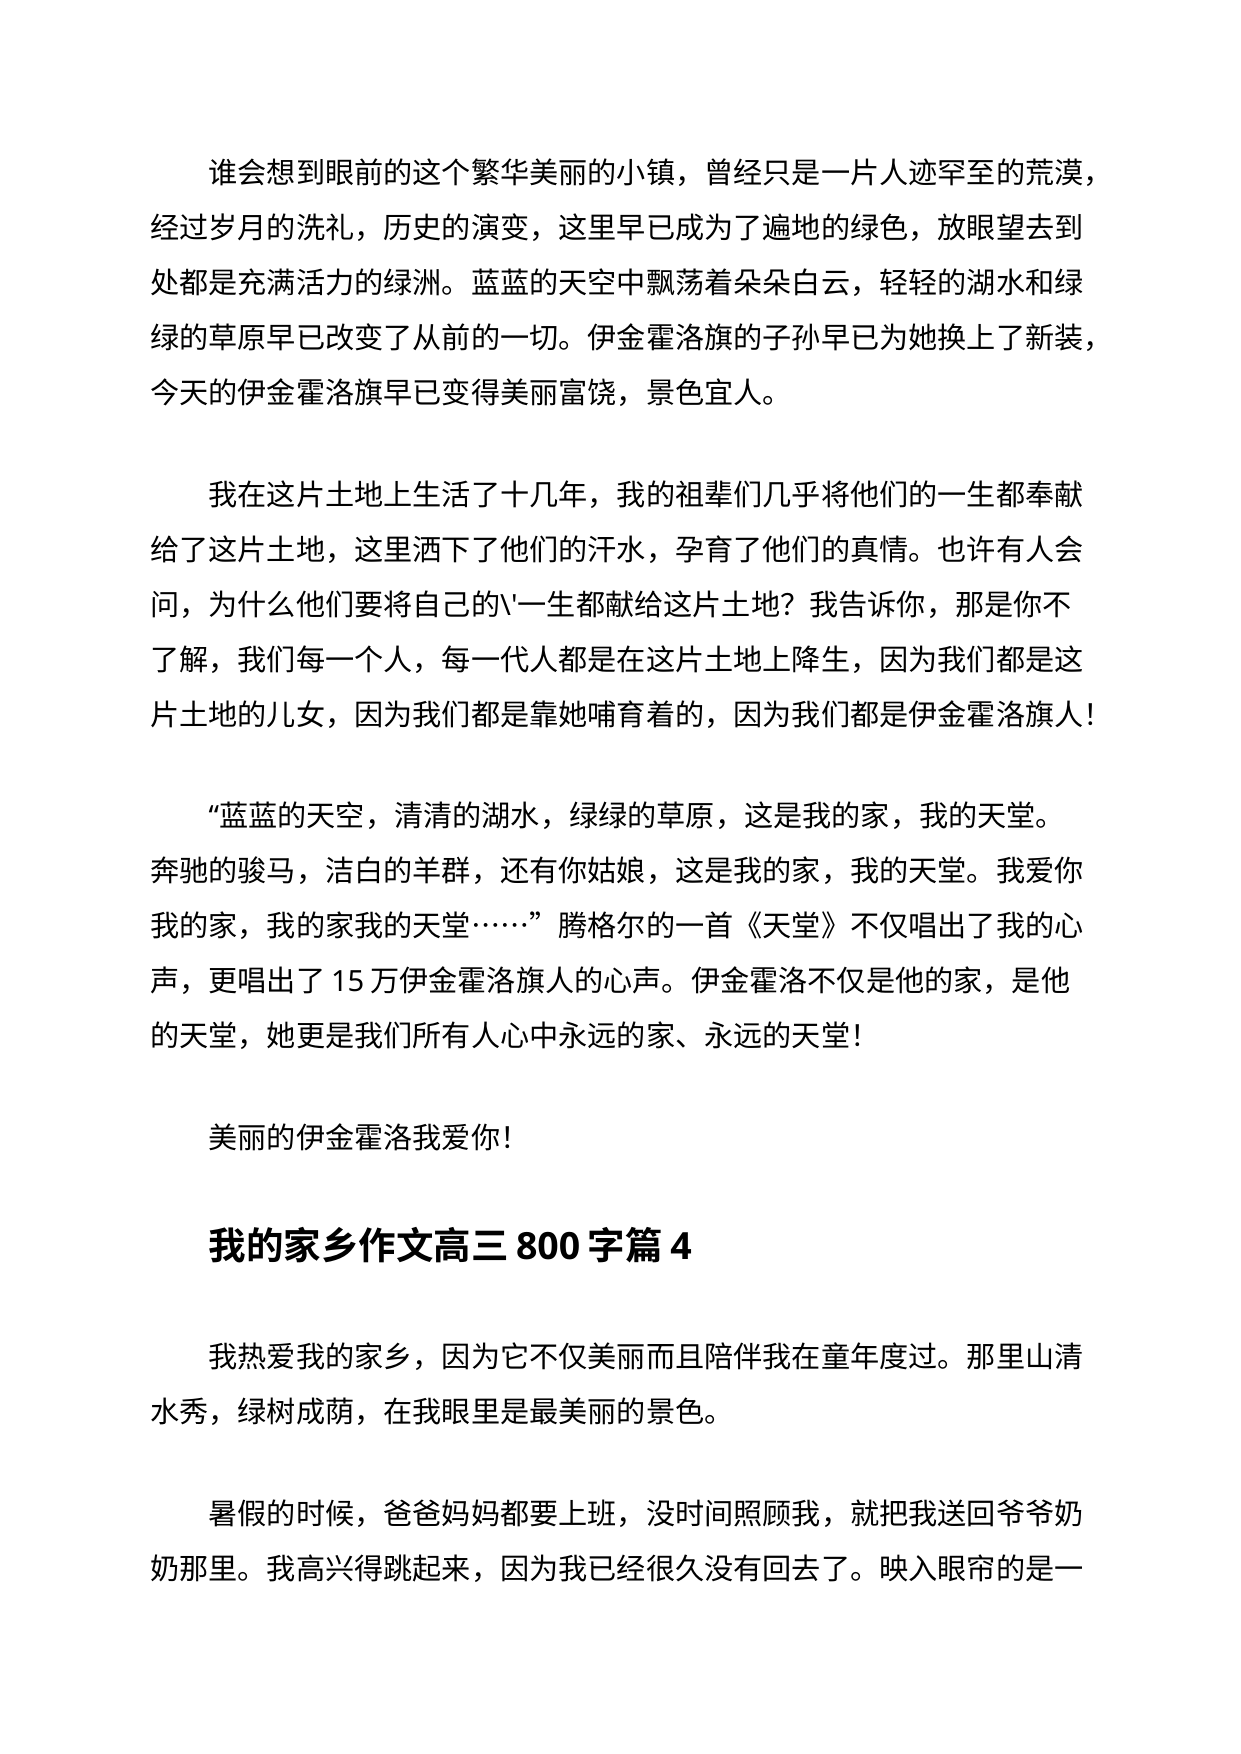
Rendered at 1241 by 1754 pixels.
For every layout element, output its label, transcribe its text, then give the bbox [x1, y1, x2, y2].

text 美丽的伊金霍洛我爱你！ [150, 1114, 1090, 1157]
text 我热爱我的家乡，因为它不仅美丽而且陪伴我在童年度过。那里山清水秀，绿树成荫，在我眼里是最美丽的景色。 [150, 1334, 1090, 1431]
text 谁会想到眼前的这个繁华美丽的小镇，曾经只是一片人迹罕至的荒漠，经过岁月的洗礼，历史的演变，这里早已成为了遍地的绿色，放眼望去到处都是充满活力的绿洲。蓝蓝的天空中飘荡着朵朵白云，轻轻的湖水和绿绿的草原早已改变了从前的一切。伊金霍洛旗的子孙早已为她换上了新装，今天的伊金霍洛旗早已变得美丽富饶，景色宜人。 [150, 150, 1090, 412]
text 我的家乡作文高三800字篇4 [150, 1216, 1090, 1271]
text 我在这片土地上生活了十几年，我的祖辈们几乎将他们的一生都奉献给了这片土地，这里洒下了他们的汗水，孕育了他们的真情。也许有人会问，为什么他们要将自己的\'一生都献给这片土地？我告诉你，那是你不了解，我们每一个人，每一代人都是在这片土地上降生，因为我们都是这片土地的儿女，因为我们都是靠她哺育着的，因为我们都是伊金霍洛旗人！ [150, 471, 1090, 733]
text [150, 1490, 1090, 1588]
text “蓝蓝的天空，清清的湖水，绿绿的草原，这是我的家，我的天堂。奔驰的骏马，洁白的羊群，还有你姑娘，这是我的家，我的天堂。我爱你我的家，我的家我的天堂……”腾格尔的一首《天堂》不仅唱出了我的心声，更唱出了15万伊金霍洛旗人的心声。伊金霍洛不仅是他的家，是他的天堂，她更是我们所有人心中永远的家、永远的天堂！ [150, 793, 1090, 1055]
